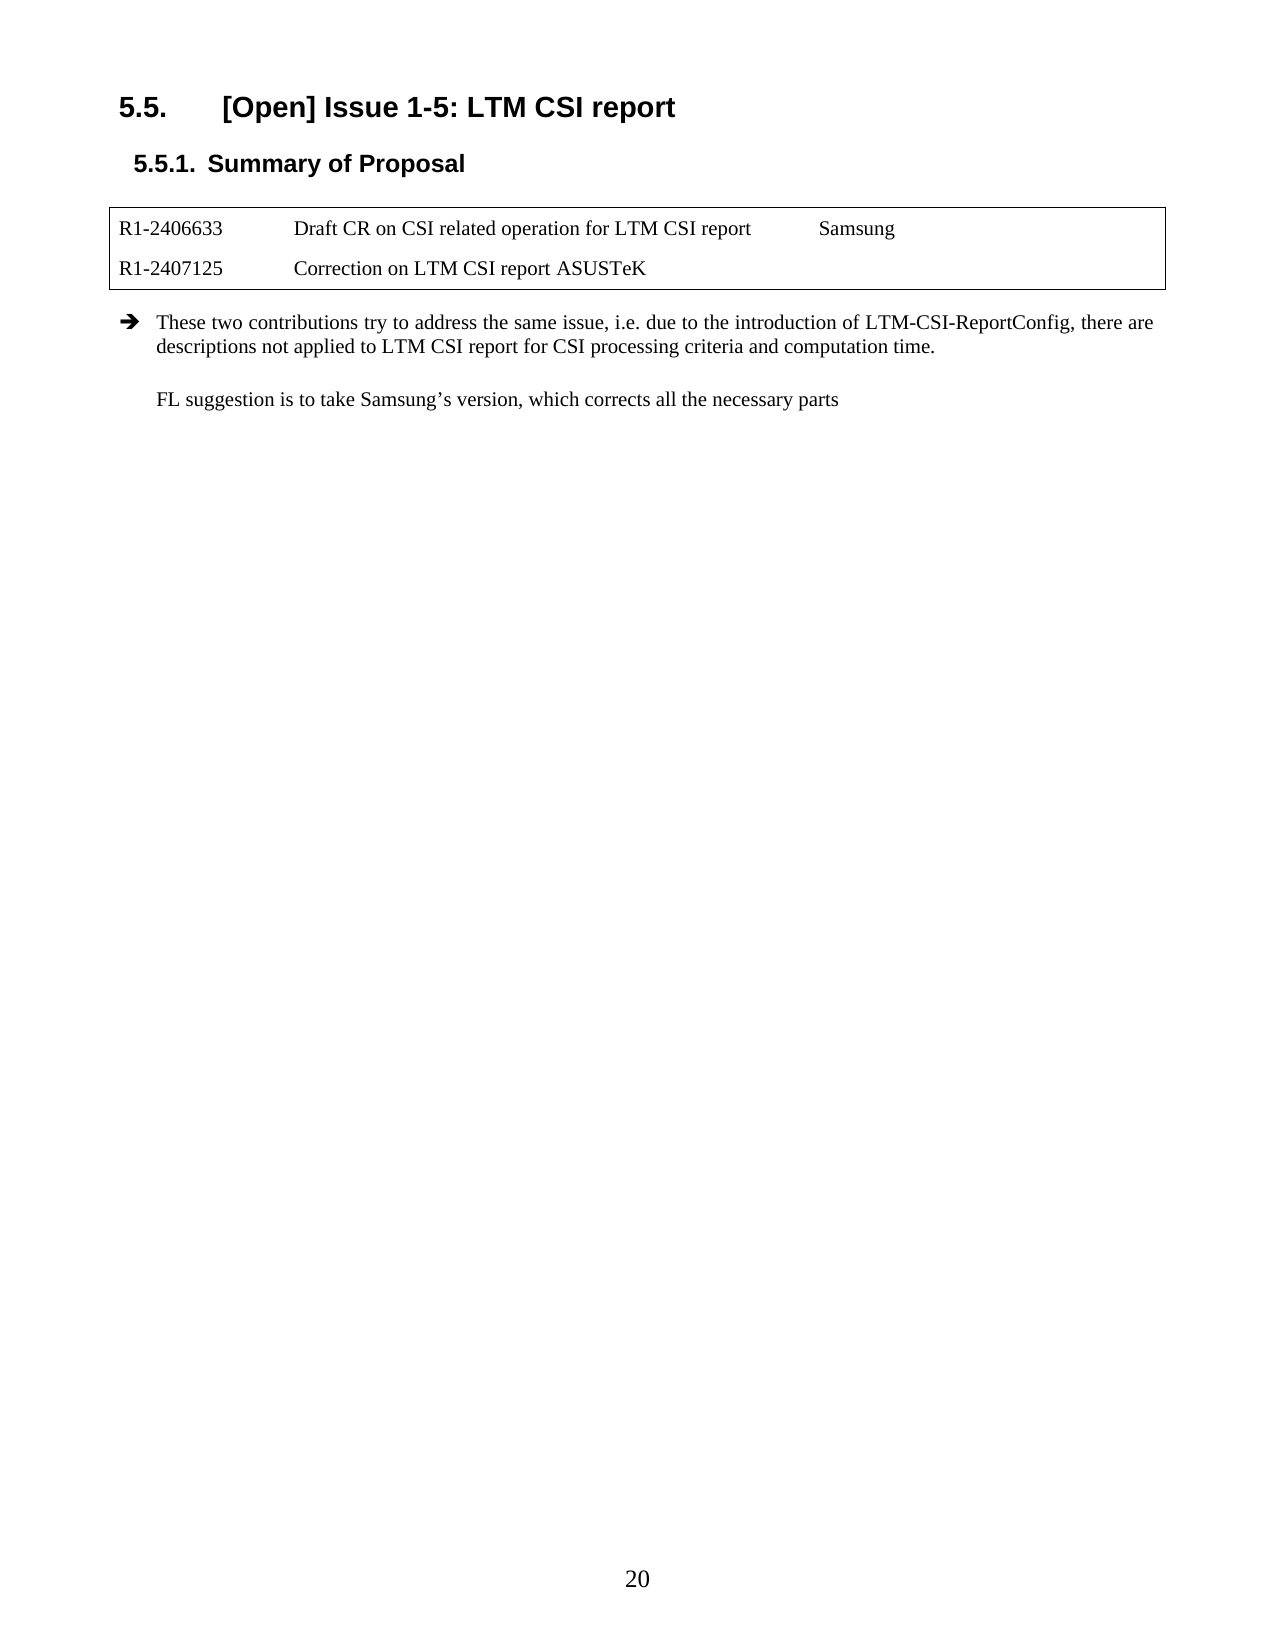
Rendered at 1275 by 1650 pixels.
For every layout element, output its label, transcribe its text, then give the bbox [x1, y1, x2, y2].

text R1-2406633 Draft CR on CSI related operation for LTM CSI report Samsung R1-2407125 Correction on LTM CSI report ASUSTeK [110, 212, 1165, 293]
subtitle [Open] Issue 1-5: LTM CSI report [118, 90, 1156, 124]
list These two contributions try to address the same issue, i.e. due to the introduction of LTM-CSI-ReportConfig, there are descriptions not applied to LTM CSI report for CSI processing criteria and computation time. [118, 314, 1156, 362]
subtitle Summary of Proposal [133, 153, 1156, 182]
list FL suggestion is to take Samsung’s version, which corrects all the necessary parts [156, 392, 1156, 416]
